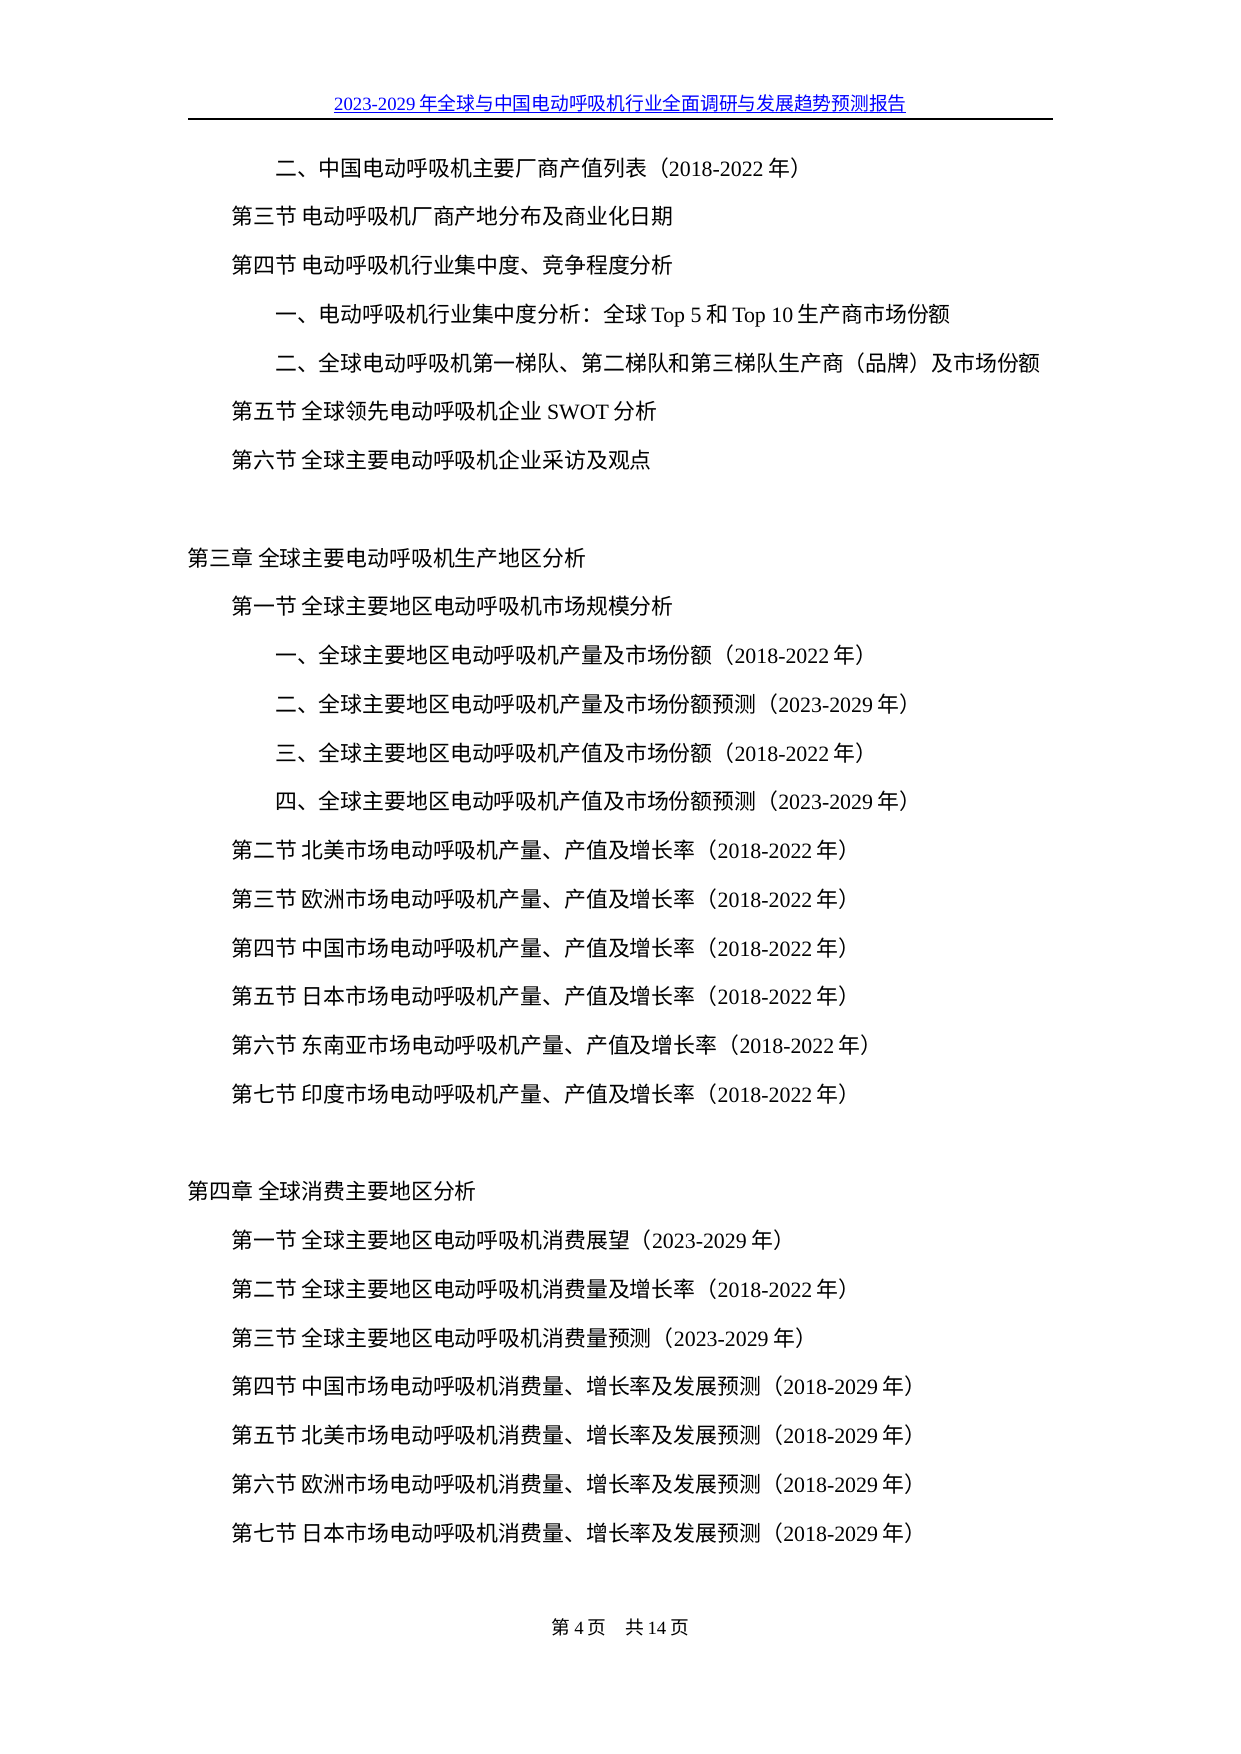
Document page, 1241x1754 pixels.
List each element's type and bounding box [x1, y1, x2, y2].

text [187, 150, 1053, 1548]
